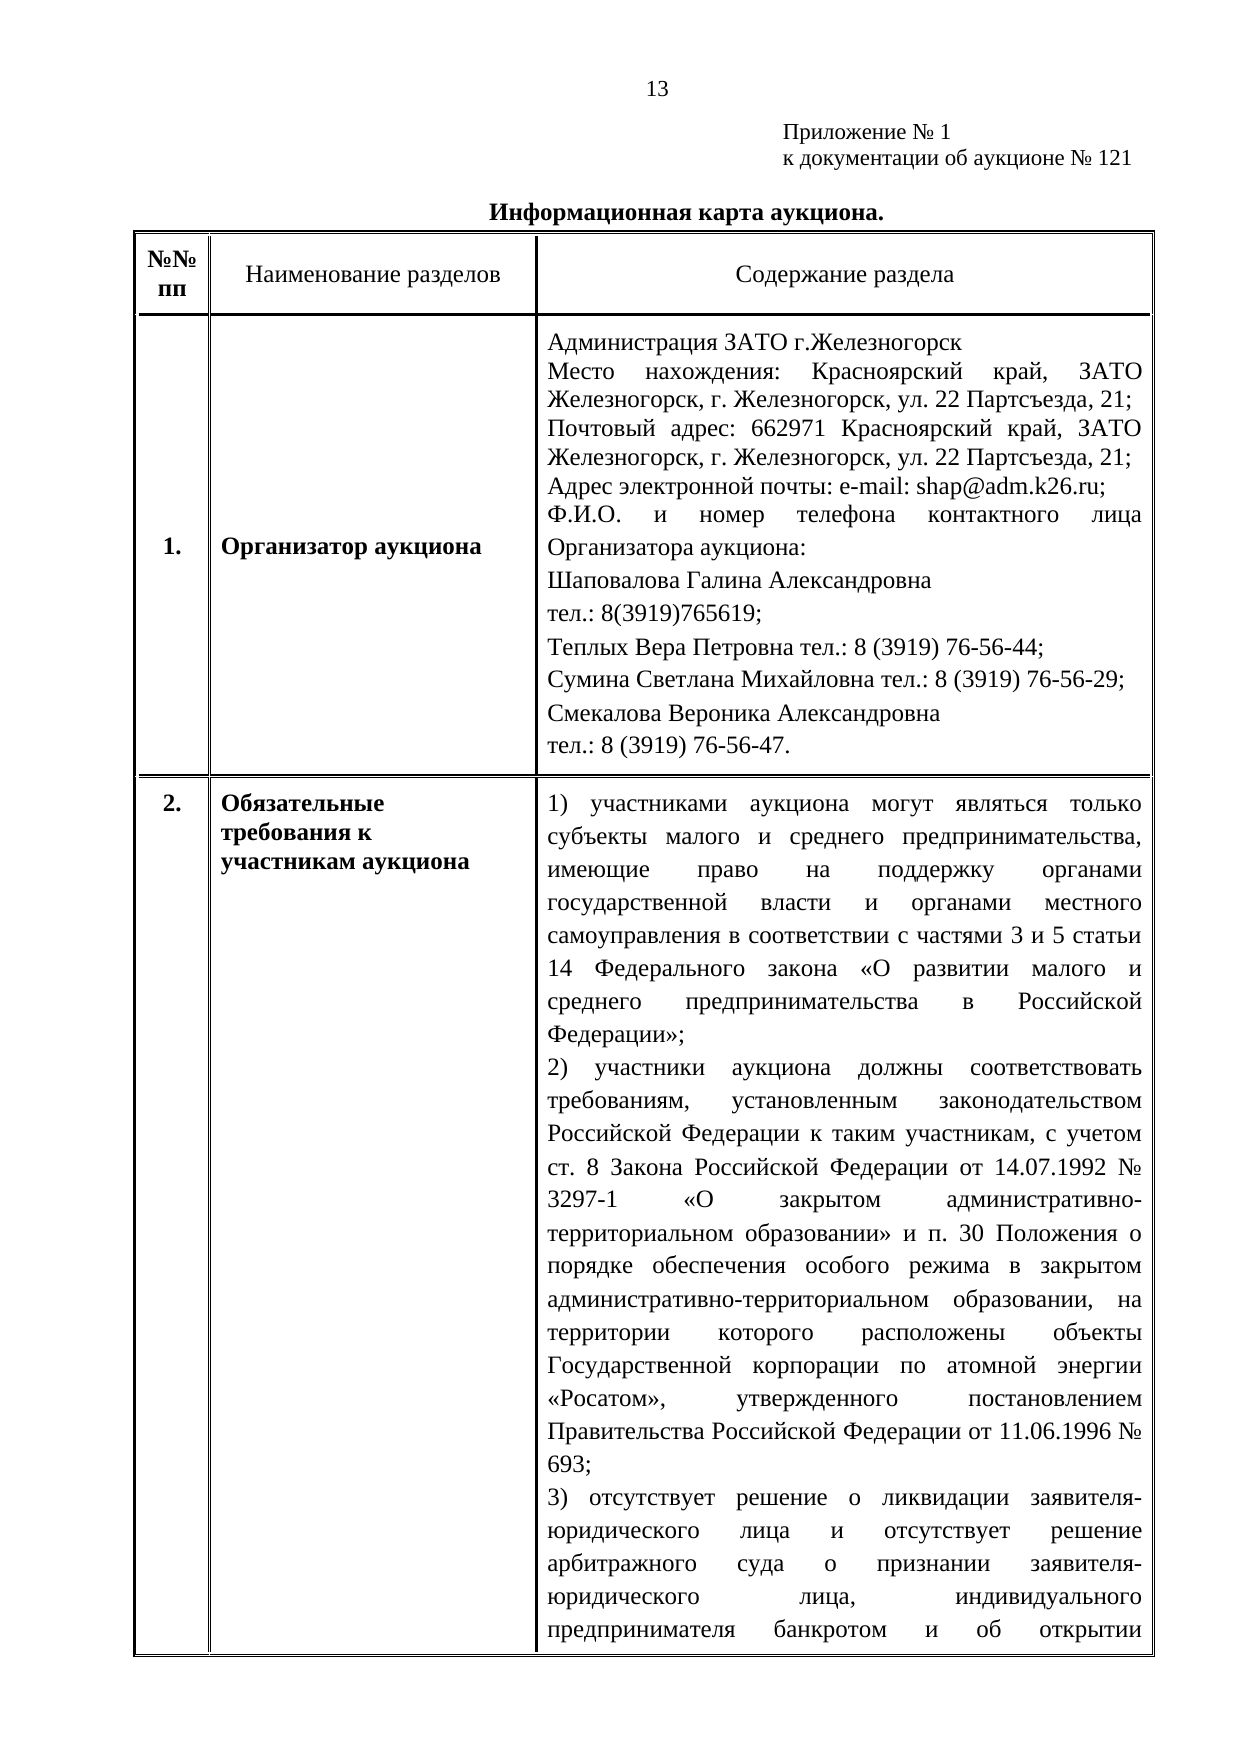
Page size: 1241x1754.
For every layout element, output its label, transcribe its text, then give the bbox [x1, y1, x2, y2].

table_cell 2. [136, 774, 210, 1653]
text к документации об аукционе № 121 [783, 144, 1181, 171]
text Информационная карта аукциона. [133, 197, 1181, 226]
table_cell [210, 778, 536, 1653]
table_cell 1. [135, 313, 208, 774]
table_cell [536, 774, 1152, 1653]
table_cell Администрация ЗАТО г.Железногорск Место нахождения: Красноярский край, ЗАТО Железногорск, г. Железногорск, ул. 22 Партсъезда, 21; Почтовый адрес: 662971 Красноярский край, ЗАТО Железногорск, г. Железногорск, ул. 22 Партсъезда, 21; Адрес электронной почты: e-mail: shap@adm.k26.ru; Ф.И.О. и номер телефона контактного лица Организатора аукциона: Шаповалова Галина Александровна тел.: 8(3919)765619; Теплых Вера Петровна тел.: 8 (3919) 76-56-44; Сумина Светлана Михайловна тел.: 8 (3919) 76-56-29; Смекалова Вероника Александровна тел.: 8 (3919) 76-56-47. [538, 313, 1153, 774]
table_header Наименование разделов [210, 234, 536, 313]
table_header №№ пп [136, 234, 210, 313]
table_header Содержание раздела [536, 234, 1152, 313]
text Приложение № 1 [783, 118, 1181, 144]
table_cell Организатор аукциона [211, 316, 535, 774]
